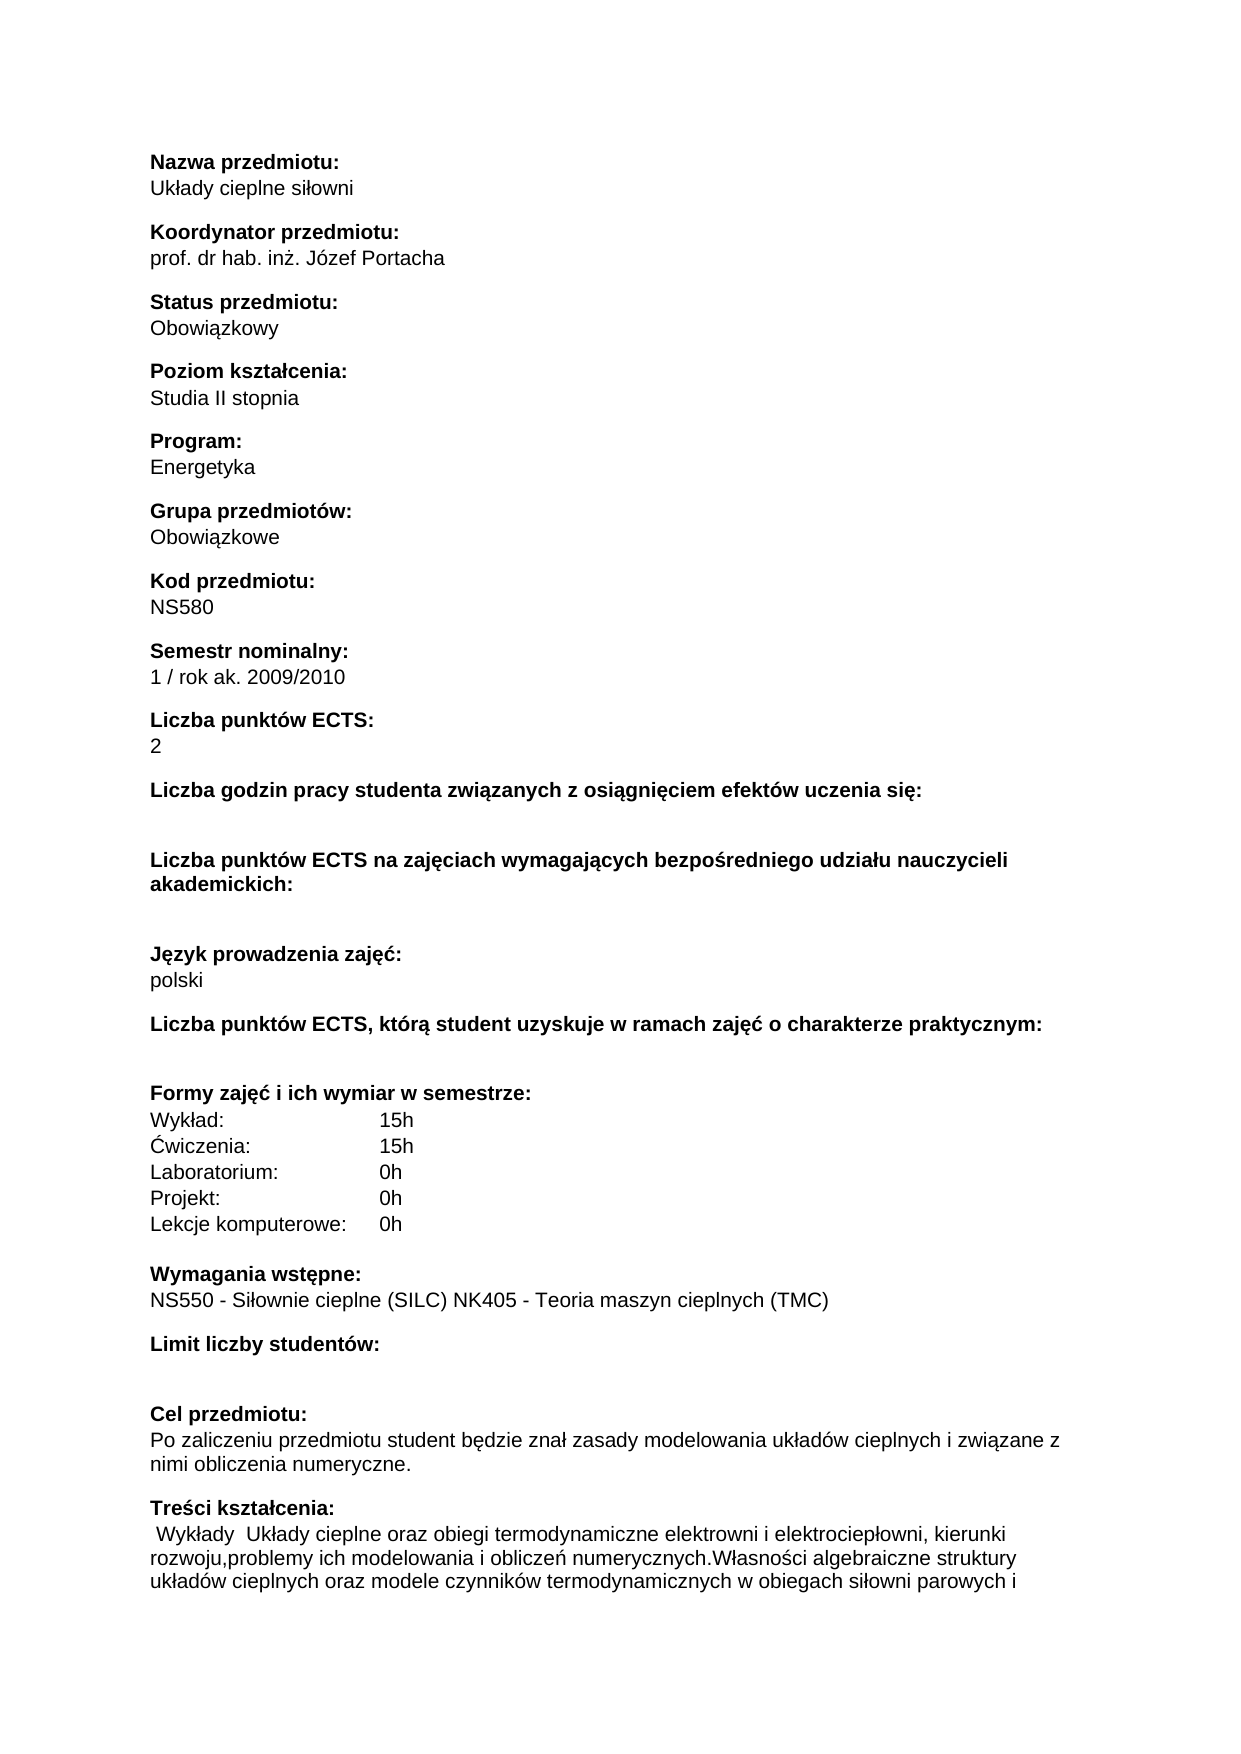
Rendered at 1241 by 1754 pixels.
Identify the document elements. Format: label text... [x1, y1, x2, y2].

text Układy cieplne siłowni [150, 176, 1090, 200]
text Po zaliczeniu przedmiotu student będzie znał zasady modelowania układów cieplnych i związane z nimi obliczenia numeryczne. [150, 1428, 1090, 1476]
text Liczba punktów ECTS, którą student uzyskuje w ramach zajęć o charakterze praktycznym: [150, 1011, 1090, 1035]
text 2 [150, 734, 1090, 758]
table_cell 0h [369, 1184, 597, 1210]
text Poziom kształcenia: [150, 359, 1090, 383]
text prof. dr hab. inż. Józef Portacha [150, 246, 1090, 270]
text Status przedmiotu: [150, 289, 1090, 313]
text Obowiązkowy [150, 316, 1090, 339]
table_cell Laboratorium: [140, 1160, 367, 1184]
text Grupa przedmiotów: [150, 499, 1090, 523]
text polski [150, 968, 1090, 992]
text Liczba godzin pracy studenta związanych z osiągnięciem efektów uczenia się: [150, 778, 1090, 802]
text Wymagania wstępne: [150, 1262, 1090, 1286]
text Formy zajęć i ich wymiar w semestrze: [150, 1081, 1090, 1105]
table_cell 0h [369, 1210, 597, 1236]
text Cel przedmiotu: [150, 1402, 1090, 1426]
table_cell Lekcje komputerowe: [140, 1212, 367, 1236]
table_cell Ćwiczenia: [140, 1134, 367, 1158]
text Studia II stopnia [150, 385, 1090, 409]
text Semestr nominalny: [150, 638, 1090, 662]
table_header Wykład: [140, 1108, 367, 1132]
text Energetyka [150, 455, 1090, 479]
text Koordynator przedmiotu: [150, 220, 1090, 244]
text Nazwa przedmiotu: [150, 150, 1090, 174]
table_cell 15h [369, 1132, 597, 1158]
text Kod przedmiotu: [150, 569, 1090, 593]
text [150, 1521, 1090, 1593]
text Treści kształcenia: [150, 1495, 1090, 1519]
text Język prowadzenia zajęć: [150, 942, 1090, 966]
text Program: [150, 429, 1090, 453]
table_header 15h [369, 1108, 597, 1132]
table_cell 0h [369, 1158, 597, 1184]
text Limit liczby studentów: [150, 1332, 1090, 1356]
text Liczba punktów ECTS na zajęciach wymagających bezpośredniego udziału nauczycieli akademickich: [150, 848, 1090, 896]
text Obowiązkowe [150, 525, 1090, 549]
table_cell Projekt: [140, 1186, 367, 1210]
text 1 / rok ak. 2009/2010 [150, 664, 1090, 688]
text NS550 - Siłownie cieplne (SILC) NK405 - Teoria maszyn cieplnych (TMC) [150, 1288, 1090, 1312]
text Liczba punktów ECTS: [150, 708, 1090, 732]
text NS580 [150, 595, 1090, 619]
